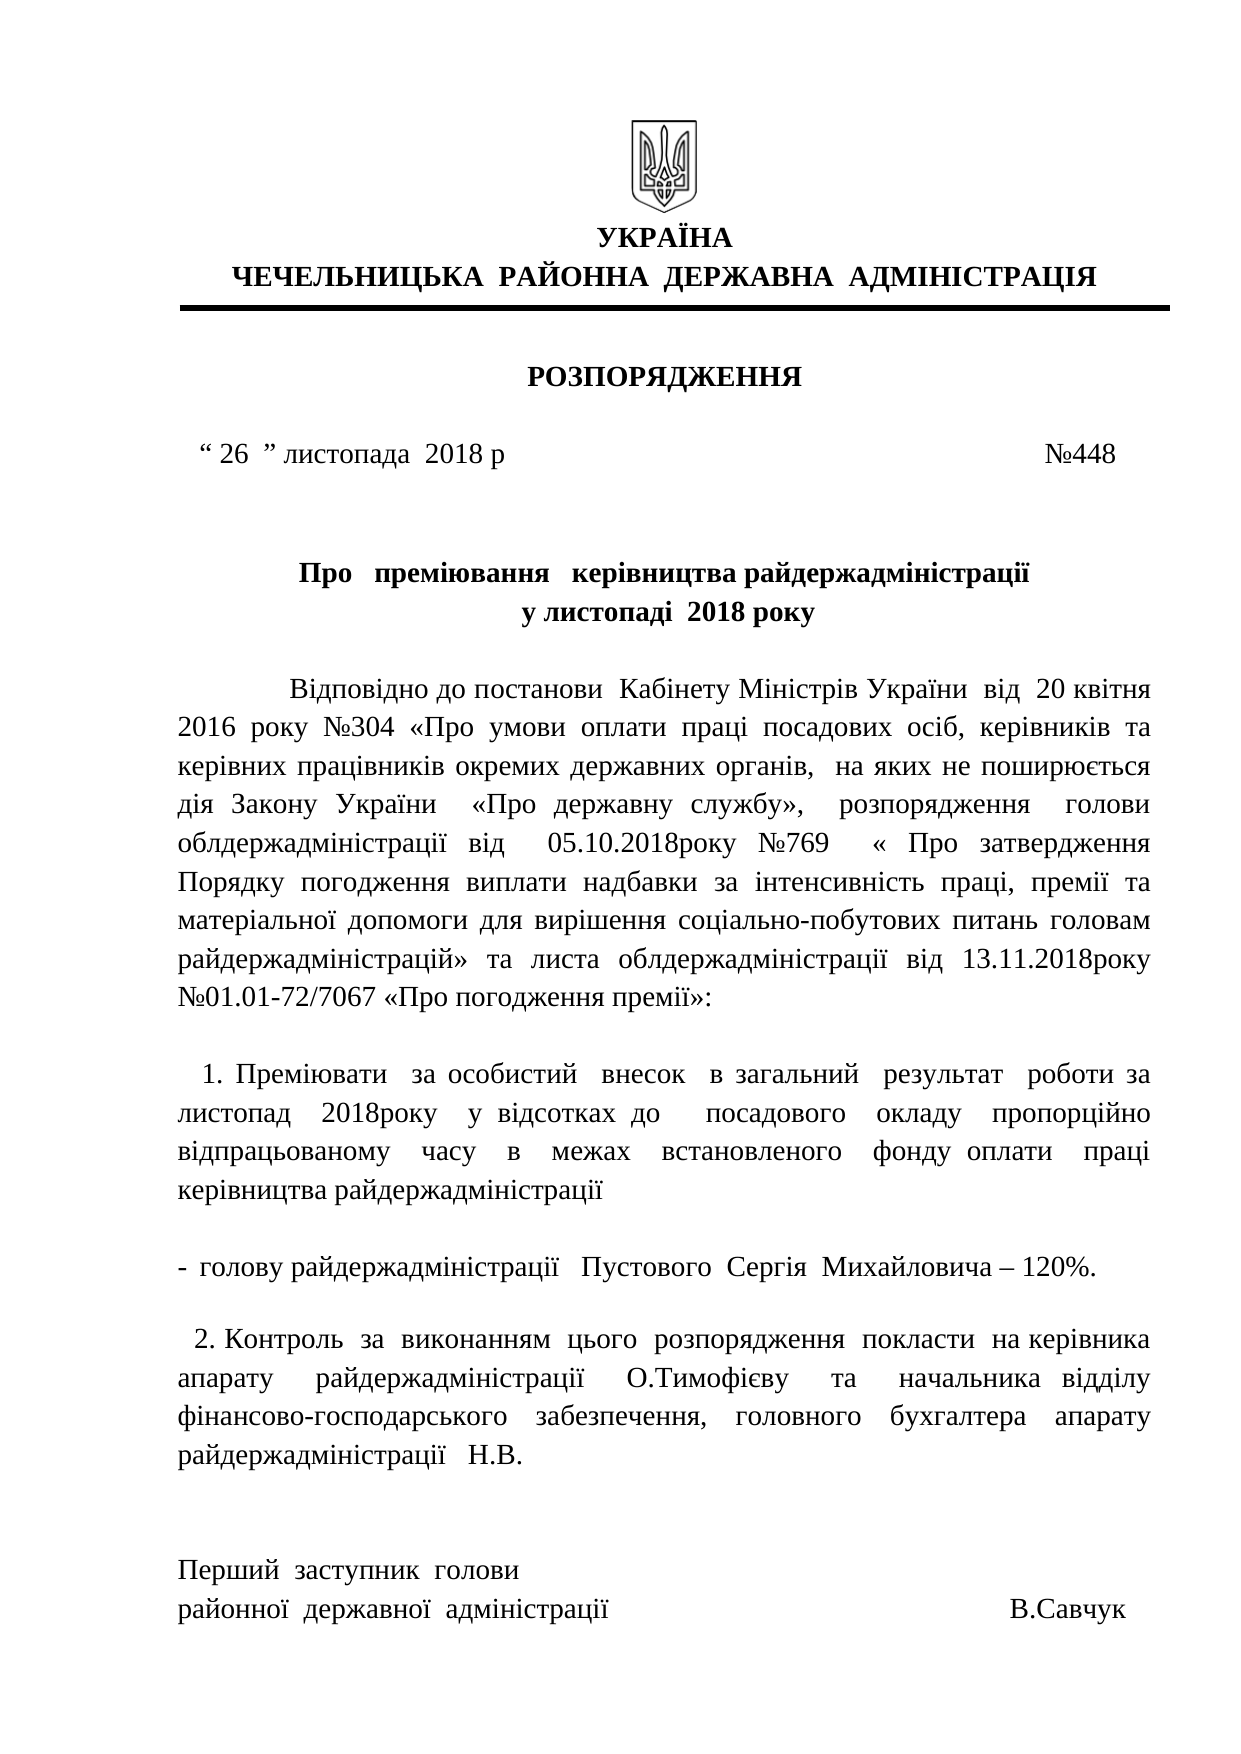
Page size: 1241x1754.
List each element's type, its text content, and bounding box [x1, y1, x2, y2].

text 2. Контроль за виконанням цього розпорядження покласти на керівника апарату райдержадміністрації О.Тимофієву та начальника відділу фінансово-господарського забезпечення, головного бухгалтера апарату райдержадміністрації Н.В. [177, 1321, 1152, 1470]
text УКРАЇНА [177, 220, 1152, 254]
text у листопаді 2018 року [177, 594, 1152, 627]
text Перший заступник голови [177, 1552, 1152, 1586]
text 1. Преміювати за особистий внесок в загальний результат роботи за листопад 2018року у відсотках до посадового окладу пропорційно відпрацьованому часу в межах встановленого фонду оплати праці керівництва райдержадміністрації [177, 1056, 1152, 1206]
text РОЗПОРЯДЖЕННЯ [177, 359, 1152, 393]
text “ 26 ” листопада 2018 р №448 [177, 437, 1152, 470]
text Про преміювання керівництва райдержадміністрації [177, 555, 1152, 589]
list голову райдержадміністрації Пустового Сергія Михайловича – 120%. [177, 1249, 1152, 1283]
text районної державної адміністрації В.Савчук [177, 1591, 1152, 1624]
text Відповідно до постанови Кабінету Міністрів України від 20 квітня 2016 року №304 «Про умови оплати праці посадових осіб, керівників та керівних працівників окремих державних органів, на яких не поширюється дія Закону України «Про державну службу», розпорядження голови облдержадміністрації від 05.10.2018року №769 « Про затвердження Порядку погодження виплати надбавки за інтенсивність праці, премії та матеріальної допомоги для вирішення соціально-побутових питань головам райдержадміністрацій» та листа облдержадміністрації від 13.11.2018року №01.01-72/7067 «Про погодження премії»: [177, 671, 1152, 1013]
text ЧЕЧЕЛЬНИЦЬКА РАЙОННА ДЕРЖАВНА АДМІНІСТРАЦІЯ [177, 259, 1152, 292]
